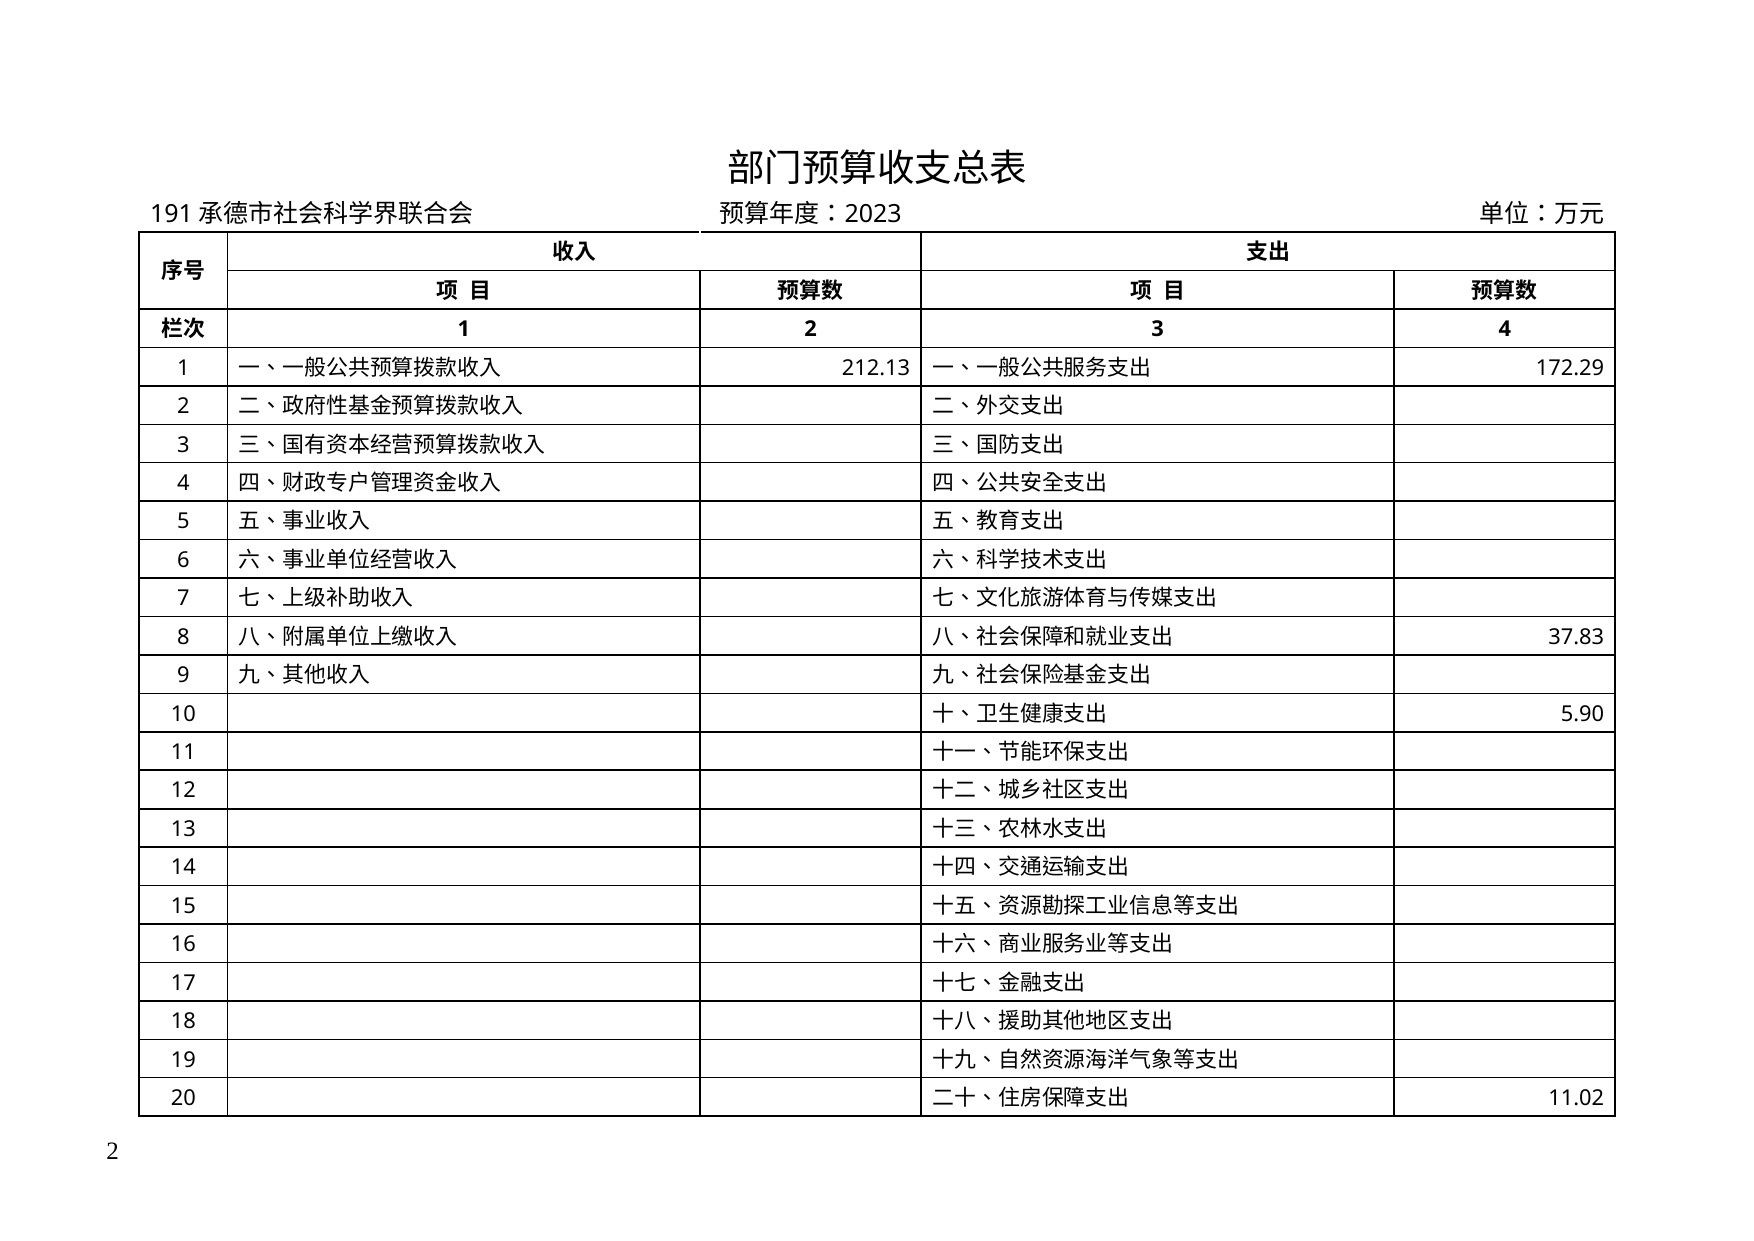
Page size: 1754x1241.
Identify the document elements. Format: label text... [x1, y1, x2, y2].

table_cell 5.90 [1395, 694, 1614, 731]
table_cell 一、一般公共服务支出 [922, 348, 1393, 385]
table_cell [1395, 771, 1614, 808]
table_cell [1395, 387, 1614, 423]
table_cell 2 [140, 387, 227, 423]
table_cell 三、国防支出 [922, 425, 1393, 462]
table_cell 序号 [140, 233, 227, 308]
table_cell 六、科学技术支出 [922, 540, 1393, 577]
table_cell [1395, 1040, 1614, 1077]
table_cell [1395, 848, 1614, 885]
table_cell [701, 1078, 920, 1115]
table_cell 十六、商业服务业等支出 [922, 925, 1393, 962]
table_cell 收入 [228, 233, 920, 270]
table_cell 16 [140, 925, 227, 962]
table_cell [701, 1002, 920, 1038]
table_cell [701, 425, 920, 462]
text 部门预算收支总表 [106, 142, 1648, 193]
table_cell 37.83 [1395, 617, 1614, 654]
table_cell [1395, 810, 1614, 846]
table_cell [701, 1040, 920, 1077]
table_cell [701, 810, 920, 846]
table_cell [228, 963, 699, 1000]
table_cell [701, 463, 920, 500]
table_cell 13 [140, 810, 227, 846]
table_cell [228, 1078, 699, 1115]
table_cell 4 [1395, 310, 1614, 347]
table_cell 15 [140, 886, 227, 923]
table_cell [701, 502, 920, 539]
table_cell [228, 886, 699, 923]
table_cell 6 [140, 540, 227, 577]
table_cell 十七、金融支出 [922, 963, 1393, 1000]
table_cell [228, 848, 699, 885]
table_cell 十八、援助其他地区支出 [922, 1002, 1393, 1038]
table_cell [228, 733, 699, 769]
table_cell [701, 656, 920, 692]
table_cell 十、卫生健康支出 [922, 694, 1393, 731]
table_cell [701, 925, 920, 962]
table_cell [1395, 656, 1614, 692]
table_cell 14 [140, 848, 227, 885]
table_cell [1395, 733, 1614, 769]
table_cell [228, 1040, 699, 1077]
table_cell 十四、交通运输支出 [922, 848, 1393, 885]
table_cell [1395, 963, 1614, 1000]
table_cell 7 [140, 579, 227, 616]
table_cell 8 [140, 617, 227, 654]
table_cell 12 [140, 771, 227, 808]
table_cell 八、社会保障和就业支出 [922, 617, 1393, 654]
table_cell 九、其他收入 [228, 656, 699, 692]
table_cell [1395, 579, 1614, 616]
table_cell [1395, 540, 1614, 577]
table_cell 11.02 [1395, 1078, 1614, 1115]
table_cell 1 [140, 348, 227, 385]
table_cell 十二、城乡社区支出 [922, 771, 1393, 808]
table_cell [228, 810, 699, 846]
table_cell 六、事业单位经营收入 [228, 540, 699, 577]
table_cell 17 [140, 963, 227, 1000]
table_cell 十五、资源勘探工业信息等支出 [922, 886, 1393, 923]
table_cell [701, 963, 920, 1000]
table_cell [701, 579, 920, 616]
table_cell 11 [140, 733, 227, 769]
table_cell 3 [140, 425, 227, 462]
table_cell 二、政府性基金预算拨款收入 [228, 387, 699, 423]
table_cell 七、上级补助收入 [228, 579, 699, 616]
table_cell 十一、节能环保支出 [922, 733, 1393, 769]
table_cell [1395, 425, 1614, 462]
table_cell 支出 [922, 233, 1614, 270]
table_cell 预算数 [701, 271, 920, 308]
table_cell 10 [140, 694, 227, 731]
table_cell 212.13 [701, 348, 920, 385]
table_cell 9 [140, 656, 227, 692]
table_cell [1395, 502, 1614, 539]
table_cell 三、国有资本经营预算拨款收入 [228, 425, 699, 462]
table_cell 172.29 [1395, 348, 1614, 385]
table_cell 19 [140, 1040, 227, 1077]
table_cell [701, 886, 920, 923]
table_cell 八、附属单位上缴收入 [228, 617, 699, 654]
table_cell [228, 925, 699, 962]
table_cell [1395, 886, 1614, 923]
table_cell 二、外交支出 [922, 387, 1393, 423]
table_cell [701, 848, 920, 885]
table_cell [701, 617, 920, 654]
table_cell 预算数 [1395, 271, 1614, 308]
table_cell 5 [140, 502, 227, 539]
table_cell 五、教育支出 [922, 502, 1393, 539]
table_cell [1395, 1002, 1614, 1038]
table_header 预算年度：2023 [701, 195, 920, 231]
table_cell [701, 694, 920, 731]
table_cell [701, 387, 920, 423]
table_cell 四、公共安全支出 [922, 463, 1393, 500]
table_cell [1395, 463, 1614, 500]
table_cell [228, 1002, 699, 1038]
table_cell 一、一般公共预算拨款收入 [228, 348, 699, 385]
table_cell 九、社会保险基金支出 [922, 656, 1393, 692]
table_cell 1 [228, 310, 699, 347]
table_cell [701, 771, 920, 808]
table_cell 十九、自然资源海洋气象等支出 [922, 1040, 1393, 1077]
table_cell [1395, 925, 1614, 962]
table_cell 18 [140, 1002, 227, 1038]
table_cell 七、文化旅游体育与传媒支出 [922, 579, 1393, 616]
table_cell [228, 771, 699, 808]
table_cell 项 目 [228, 271, 699, 308]
table_cell 栏次 [140, 310, 227, 347]
table_header 191承德市社会科学界联合会 [140, 195, 699, 231]
table_cell 十三、农林水支出 [922, 810, 1393, 846]
table_cell [228, 694, 699, 731]
table_cell 项 目 [922, 271, 1393, 308]
table_cell [701, 733, 920, 769]
table_cell 2 [701, 310, 920, 347]
table_header 单位：万元 [922, 195, 1614, 231]
table_cell [701, 540, 920, 577]
table_cell 3 [922, 310, 1393, 347]
table_cell 20 [140, 1078, 227, 1115]
table_cell 四、财政专户管理资金收入 [228, 463, 699, 500]
table_cell 二十、住房保障支出 [922, 1078, 1393, 1115]
table_cell 4 [140, 463, 227, 500]
table_cell 五、事业收入 [228, 502, 699, 539]
